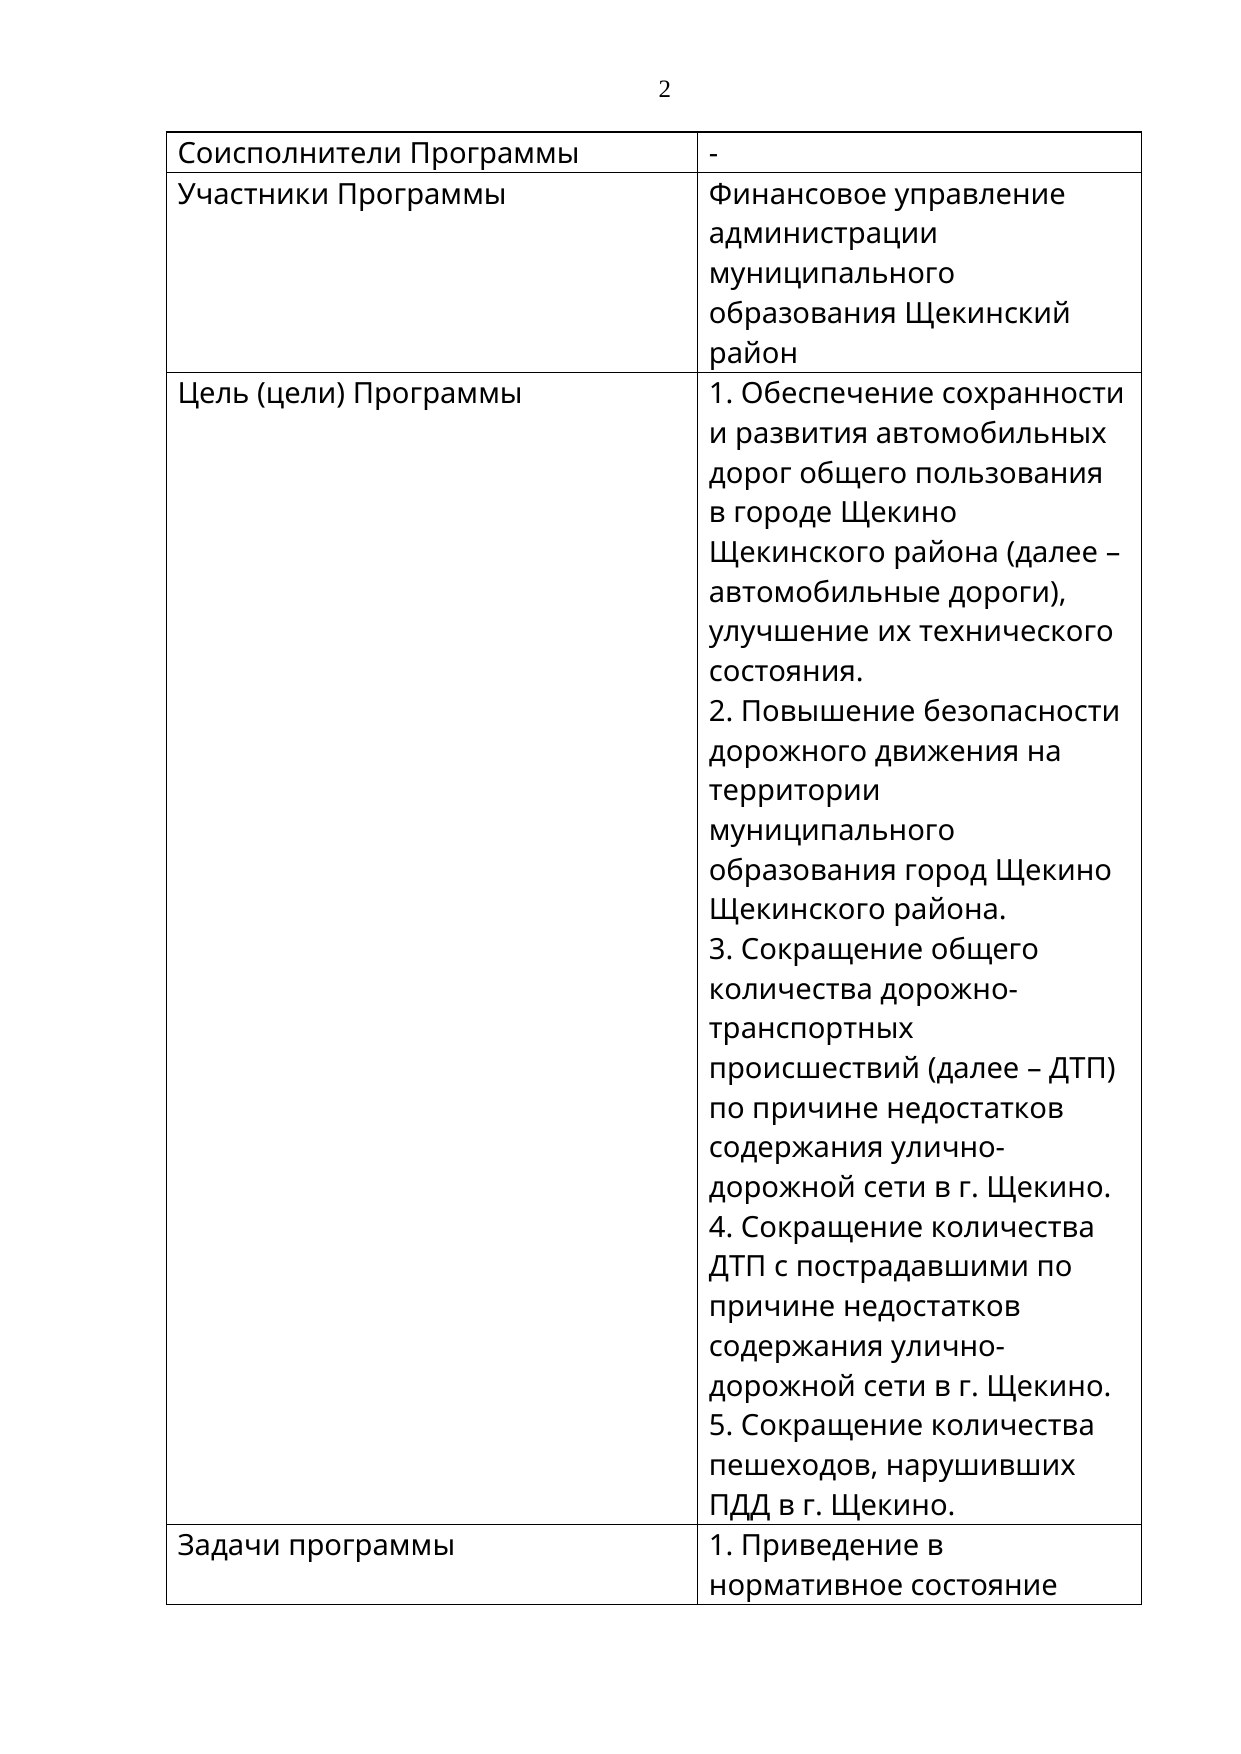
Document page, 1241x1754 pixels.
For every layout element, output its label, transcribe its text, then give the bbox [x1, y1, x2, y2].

table_cell Участники Программы [167, 173, 697, 372]
table_cell Задачи программы [167, 1525, 697, 1604]
table_cell - [698, 133, 1141, 172]
table_cell 1. Обеспечение сохранности и развития автомобильных дорог общего пользования в городе Щекино Щекинского района (далее – автомобильные дороги), улучшение их технического состояния. 2. Повышение безопасности дорожного движения на территории муниципального образования город Щекино Щекинского района. 3. Сокращение общего количества дорожно-транспортных происшествий (далее – ДТП) по причине недостатков содержания улично-дорожной сети в г. Щекино. 4. Сокращение количества ДТП с пострадавшими по причине недостатков содержания улично-дорожной сети в г. Щекино. 5. Сокращение количества пешеходов, нарушивших ПДД в г. Щекино. [698, 373, 1141, 1523]
table_cell Финансовое управление администрации муниципального образования Щекинский район [698, 173, 1141, 372]
table_cell Цель (цели) Программы [167, 373, 697, 1523]
table_cell Соисполнители Программы [167, 133, 697, 172]
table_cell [698, 1525, 1141, 1604]
